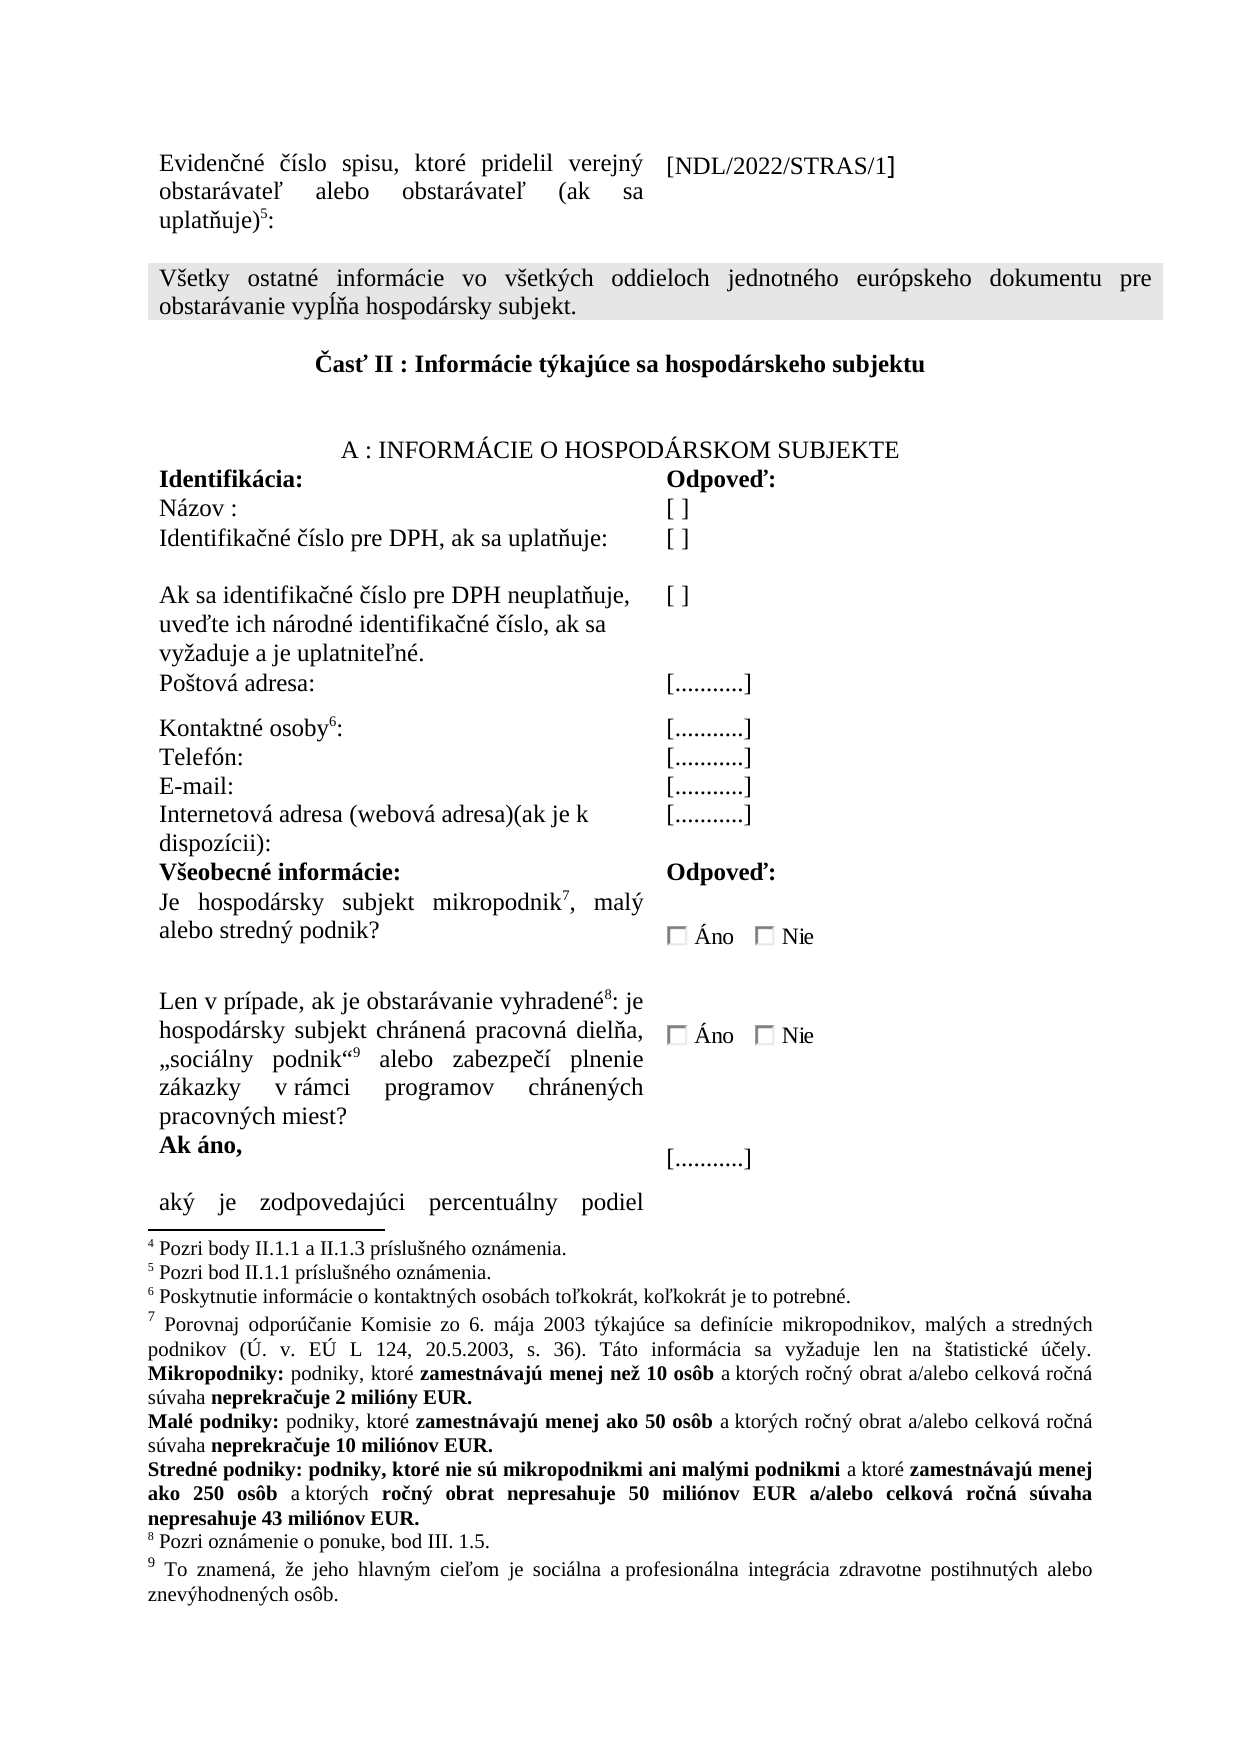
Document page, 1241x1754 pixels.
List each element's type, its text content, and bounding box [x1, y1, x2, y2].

table_cell Je hospodársky subjekt mikropodnik, malý alebo stredný podnik? [148, 887, 655, 986]
table_cell Odpoveď: [655, 857, 1162, 887]
table_cell Evidenčné číslo spisu, ktoré pridelil verejný obstarávateľ alebo obstarávateľ (ak sa uplatňuje): [148, 148, 655, 234]
table_header Identifikácia: [148, 464, 655, 493]
table_cell Len v prípade, ak je obstarávanie vyhradené: je hospodársky subjekt chránená pracovná dielňa, „sociálny podnik“ alebo zabezpečí plnenie zákazky v rámci programov chránených pracovných miest? Ak áno, aký je zodpovedajúci percentuálny podiel zdravotne postihnutých alebo znevýhodnených pracovníkov? Ak sa to vyžaduje, uveďte, do ktorej kategórie alebo kategórií zdravotne postihnutých alebo znevýhodnených pracovníkov patria príslušní zamestnanci? [148, 986, 655, 1216]
text A : INFORMÁCIE O HOSPODÁRSKOM SUBJEKTE [148, 435, 1093, 464]
table_cell [...........] [...........] [...........] [...........] [655, 713, 1162, 857]
text Časť II : Informácie týkajúce sa hospodárskeho subjektu [148, 349, 1093, 378]
table_cell [655, 887, 1162, 986]
table_cell Všeobecné informácie: [148, 857, 655, 887]
table_cell Poštová adresa: [148, 668, 655, 713]
table_cell [...........] [...........] [655, 986, 1162, 1216]
table_cell [NDL/2022/STRAS/1] [655, 148, 1162, 234]
table_cell [...........] [655, 668, 1162, 713]
table_cell [ ] [655, 493, 1162, 523]
table_cell [ ] [ ] [655, 523, 1162, 668]
table_cell Identifikačné číslo pre DPH, ak sa uplatňuje: Ak sa identifikačné číslo pre DPH neuplatňuje, uveďte ich národné identifikačné číslo, ak sa vyžaduje a je uplatniteľné. [148, 523, 655, 668]
table_header Odpoveď: [655, 464, 1162, 493]
table_cell Kontaktné osoby: Telefón: E-mail: Internetová adresa (webová adresa)(ak je k dispozícii): [148, 713, 655, 857]
table_header Všetky ostatné informácie vo všetkých oddieloch jednotného európskeho dokumentu pre obstarávanie vypĺňa hospodársky subjekt. [148, 263, 1163, 320]
table_cell Názov : [148, 493, 655, 523]
